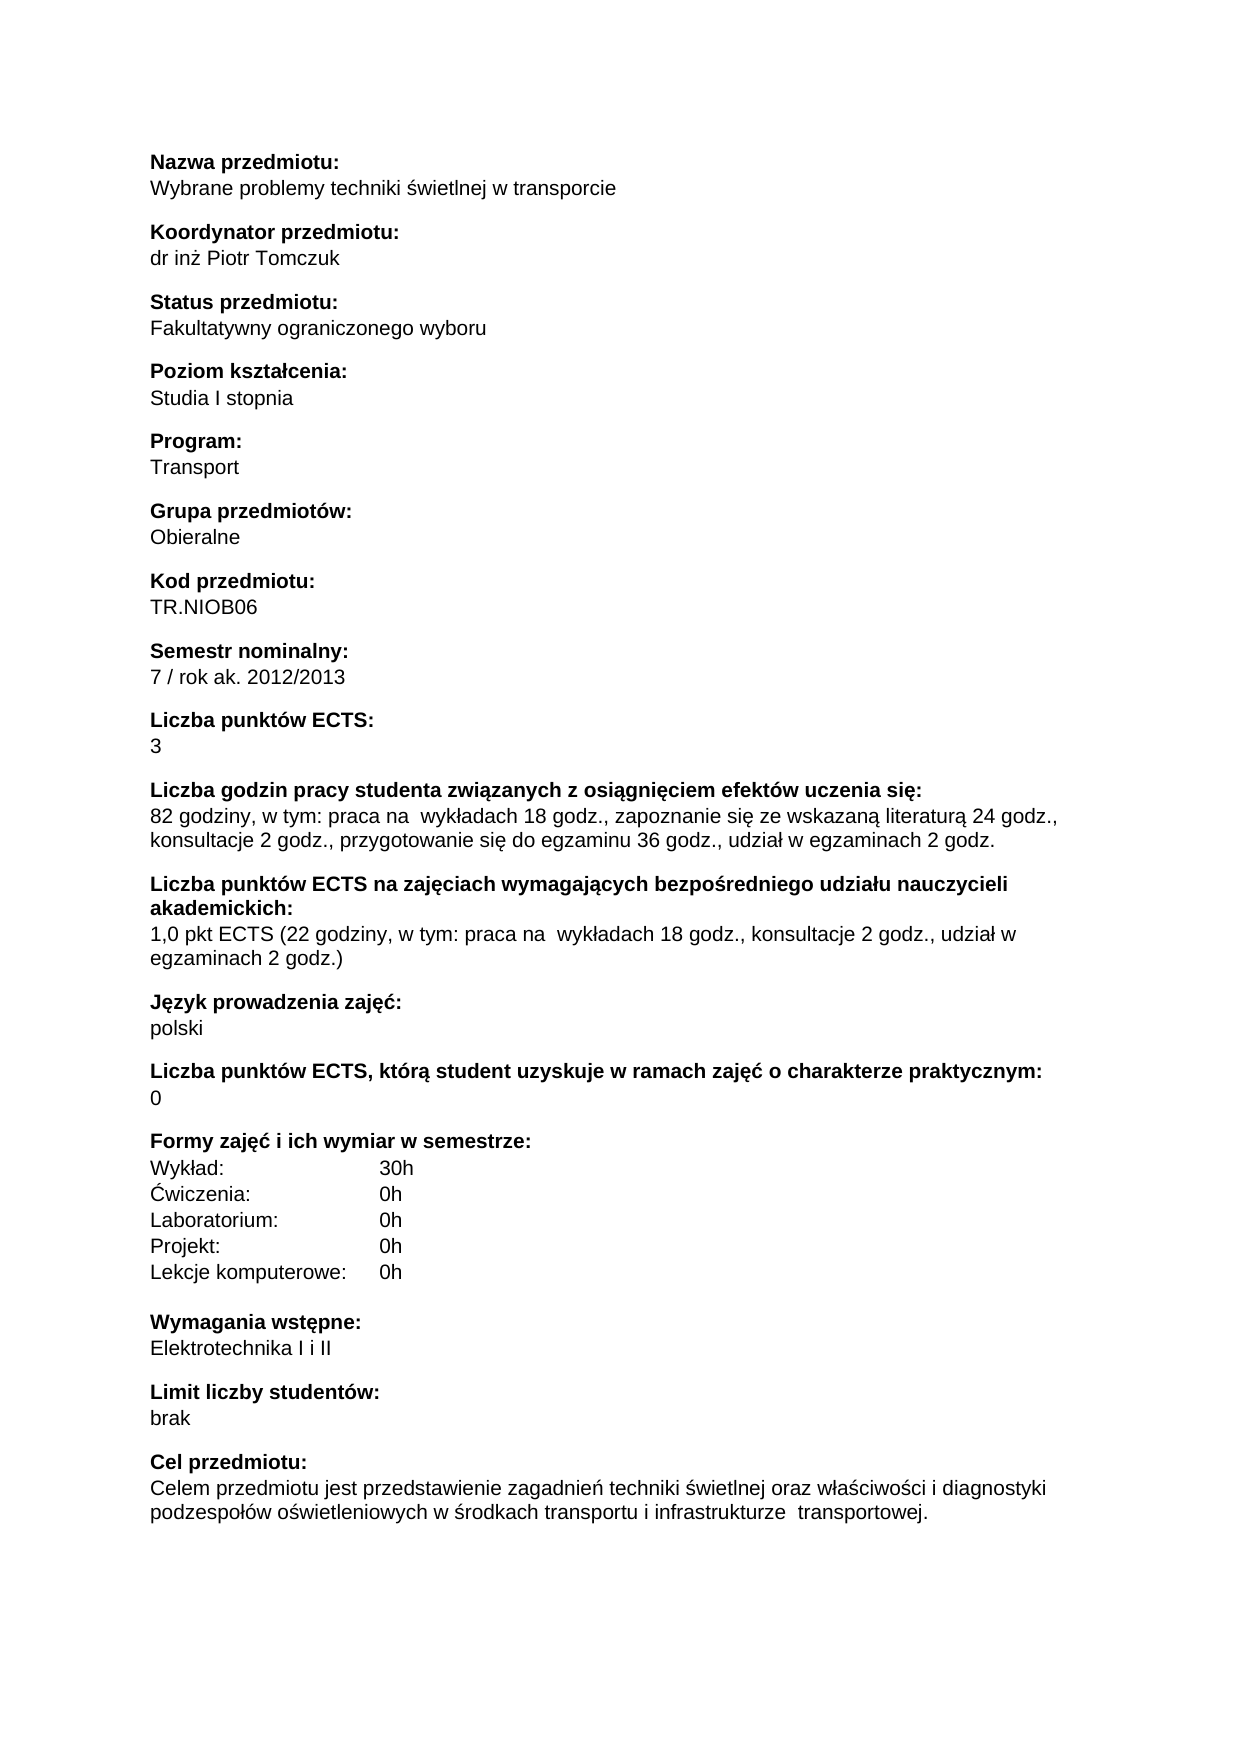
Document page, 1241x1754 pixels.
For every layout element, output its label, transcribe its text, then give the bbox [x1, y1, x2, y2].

text 82 godziny, w tym: praca na wykładach 18 godz., zapoznanie się ze wskazaną literaturą 24 godz., konsultacje 2 godz., przygotowanie się do egzaminu 36 godz., udział w egzaminach 2 godz. [150, 804, 1090, 852]
text Studia I stopnia [150, 385, 1090, 409]
text 3 [150, 734, 1090, 758]
text Liczba punktów ECTS na zajęciach wymagających bezpośredniego udziału nauczycieli akademickich: [150, 872, 1090, 920]
text Grupa przedmiotów: [150, 499, 1090, 523]
text Limit liczby studentów: [150, 1380, 1090, 1404]
text Status przedmiotu: [150, 289, 1090, 313]
text Program: [150, 429, 1090, 453]
text Semestr nominalny: [150, 638, 1090, 662]
text 0 [150, 1085, 1090, 1109]
text Formy zajęć i ich wymiar w semestrze: [150, 1129, 1090, 1153]
table_cell 0h [369, 1180, 597, 1206]
table_header Wykład: [140, 1156, 367, 1180]
table_cell Ćwiczenia: [140, 1182, 367, 1206]
table_cell Lekcje komputerowe: [140, 1260, 367, 1284]
table_cell 0h [369, 1258, 597, 1284]
text Wymagania wstępne: [150, 1310, 1090, 1334]
text Liczba punktów ECTS: [150, 708, 1090, 732]
text Poziom kształcenia: [150, 359, 1090, 383]
text Wybrane problemy techniki świetlnej w transporcie [150, 176, 1090, 200]
table_cell 0h [369, 1232, 597, 1258]
text 1,0 pkt ECTS (22 godziny, w tym: praca na wykładach 18 godz., konsultacje 2 godz., udział w egzaminach 2 godz.) [150, 922, 1090, 970]
text Język prowadzenia zajęć: [150, 989, 1090, 1013]
text Liczba godzin pracy studenta związanych z osiągnięciem efektów uczenia się: [150, 778, 1090, 802]
table_cell Projekt: [140, 1234, 367, 1258]
table_header 30h [369, 1156, 597, 1180]
text polski [150, 1016, 1090, 1039]
text Liczba punktów ECTS, którą student uzyskuje w ramach zajęć o charakterze praktycznym: [150, 1059, 1090, 1083]
text Obieralne [150, 525, 1090, 549]
text Kod przedmiotu: [150, 569, 1090, 593]
text 7 / rok ak. 2012/2013 [150, 664, 1090, 688]
text Fakultatywny ograniczonego wyboru [150, 316, 1090, 339]
text Cel przedmiotu: [150, 1449, 1090, 1473]
table_cell Laboratorium: [140, 1208, 367, 1232]
text brak [150, 1406, 1090, 1430]
text TR.NIOB06 [150, 595, 1090, 619]
text Transport [150, 455, 1090, 479]
text Koordynator przedmiotu: [150, 220, 1090, 244]
text Nazwa przedmiotu: [150, 150, 1090, 174]
table_cell 0h [369, 1206, 597, 1232]
text Elektrotechnika I i II [150, 1336, 1090, 1360]
text dr inż Piotr Tomczuk [150, 246, 1090, 270]
text Celem przedmiotu jest przedstawienie zagadnień techniki świetlnej oraz właściwości i diagnostyki podzespołów oświetleniowych w środkach transportu i infrastrukturze transportowej. [150, 1476, 1090, 1523]
